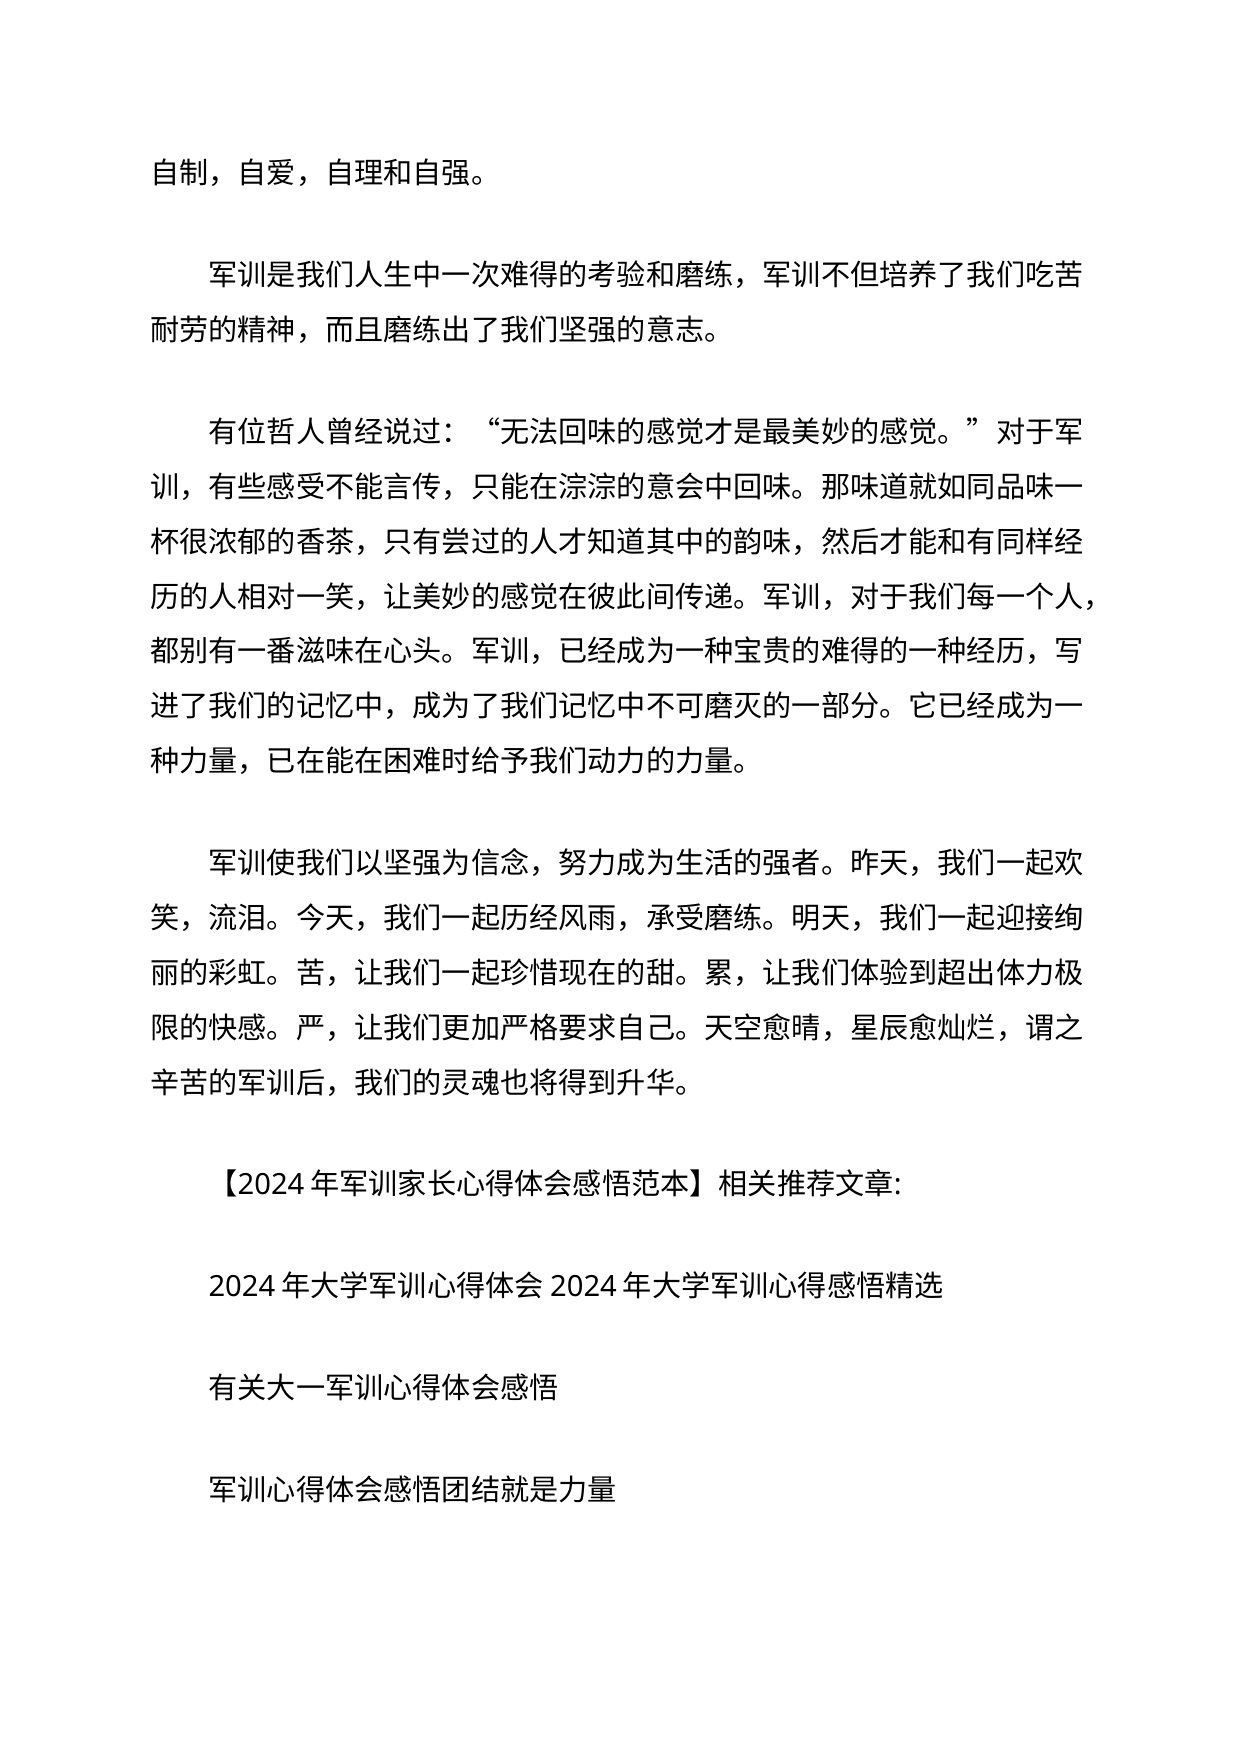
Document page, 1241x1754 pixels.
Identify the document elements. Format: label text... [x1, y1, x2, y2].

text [150, 150, 1090, 192]
text 军训心得体会感悟团结就是力量 [150, 1467, 1090, 1509]
text 军训是我们人生中一次难得的考验和磨练，军训不但培养了我们吃苦耐劳的精神，而且磨练出了我们坚强的意志。 [150, 252, 1090, 349]
text 有关大一军训心得体会感悟 [150, 1365, 1090, 1407]
text 军训使我们以坚强为信念，努力成为生活的强者。昨天，我们一起欢笑，流泪。今天，我们一起历经风雨，承受磨练。明天，我们一起迎接绚丽的彩虹。苦，让我们一起珍惜现在的甜。累，让我们体验到超出体力极限的快感。严，让我们更加严格要求自己。天空愈晴，星辰愈灿烂，谓之辛苦的军训后，我们的灵魂也将得到升华。 [150, 839, 1090, 1101]
text 有位哲人曾经说过：“无法回味的感觉才是最美妙的感觉。”对于军训，有些感受不能言传，只能在淙淙的意会中回味。那味道就如同品味一杯很浓郁的香茶，只有尝过的人才知道其中的韵味，然后才能和有同样经历的人相对一笑，让美妙的感觉在彼此间传递。军训，对于我们每一个人，都别有一番滋味在心头。军训，已经成为一种宝贵的难得的一种经历，写进了我们的记忆中，成为了我们记忆中不可磨灭的一部分。它已经成为一种力量，已在能在困难时给予我们动力的力量。 [150, 408, 1090, 780]
text 【2024年军训家长心得体会感悟范本】相关推荐文章: [150, 1161, 1090, 1203]
text 2024年大学军训心得体会 2024年大学军训心得感悟精选 [150, 1263, 1090, 1305]
